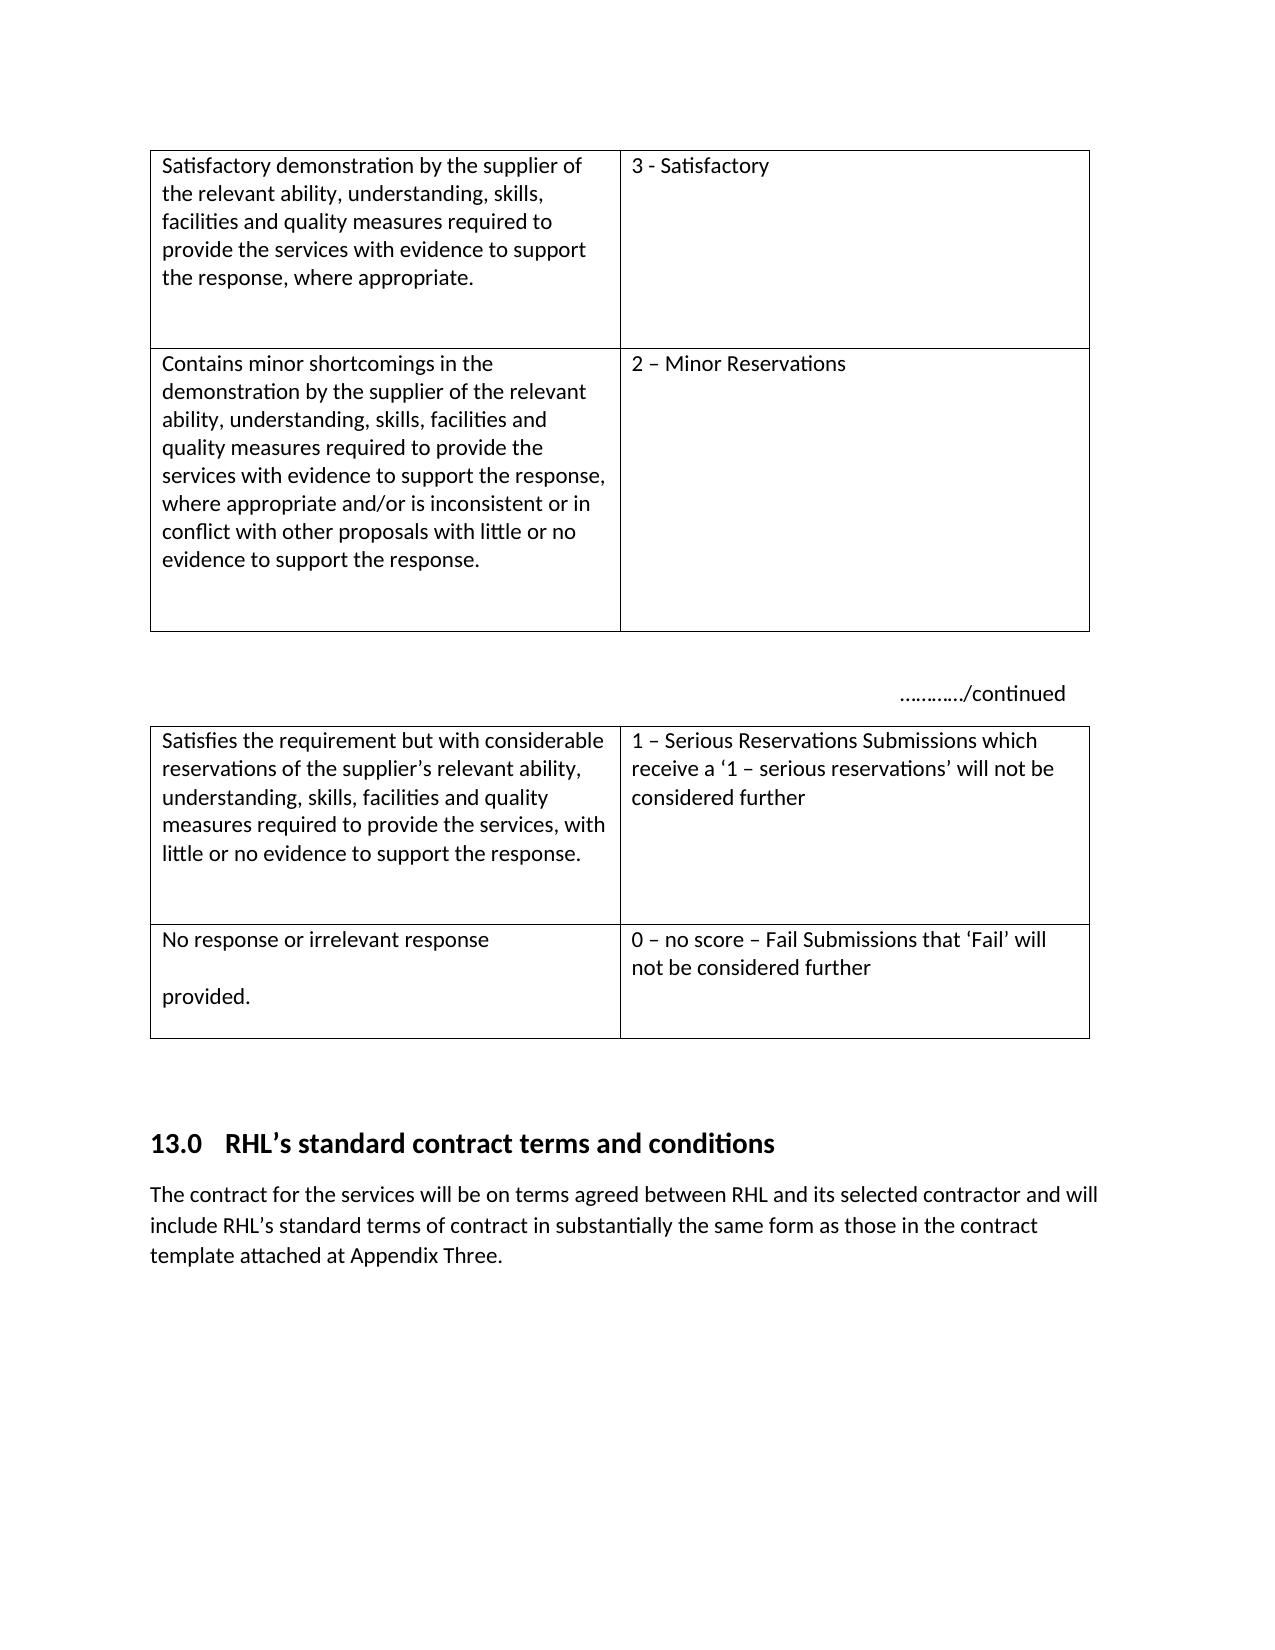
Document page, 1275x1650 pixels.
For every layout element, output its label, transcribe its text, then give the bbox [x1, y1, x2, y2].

text 13.0 RHL’s standard contract terms and conditions [150, 1126, 1125, 1161]
table_cell Contains minor shortcomings in the demonstration by the supplier of the relevant ability, understanding, skills, facilities and quality measures required to provide the services with evidence to support the response, where appropriate and/or is inconsistent or in conflict with other proposals with little or no evidence to support the response. [151, 349, 620, 631]
table_header 1 – Serious Reservations Submissions which receive a ‘1 – serious reservations’ will not be considered further [621, 727, 1089, 924]
table_cell 3 - Satisfactory [621, 151, 1089, 348]
table_cell 2 – Minor Reservations [621, 349, 1089, 631]
text The contract for the services will be on terms agreed between RHL and its selected contractor and will include RHL’s standard terms of contract in substantially the same form as those in the contract template attached at Appendix Three. [150, 1181, 1125, 1269]
table_cell 0 – no score – Fail Submissions that ‘Fail’ will not be considered further [621, 925, 1089, 1038]
table_cell Satisfactory demonstration by the supplier of the relevant ability, understanding, skills, facilities and quality measures required to provide the services with evidence to support the response, where appropriate. [151, 151, 620, 348]
table_cell No response or irrelevant response provided. [151, 925, 620, 1038]
table_header Satisfies the requirement but with considerable reservations of the supplier’s relevant ability, understanding, skills, facilities and quality measures required to provide the services, with little or no evidence to support the response. [151, 727, 620, 924]
text …………/continued [150, 679, 1125, 707]
